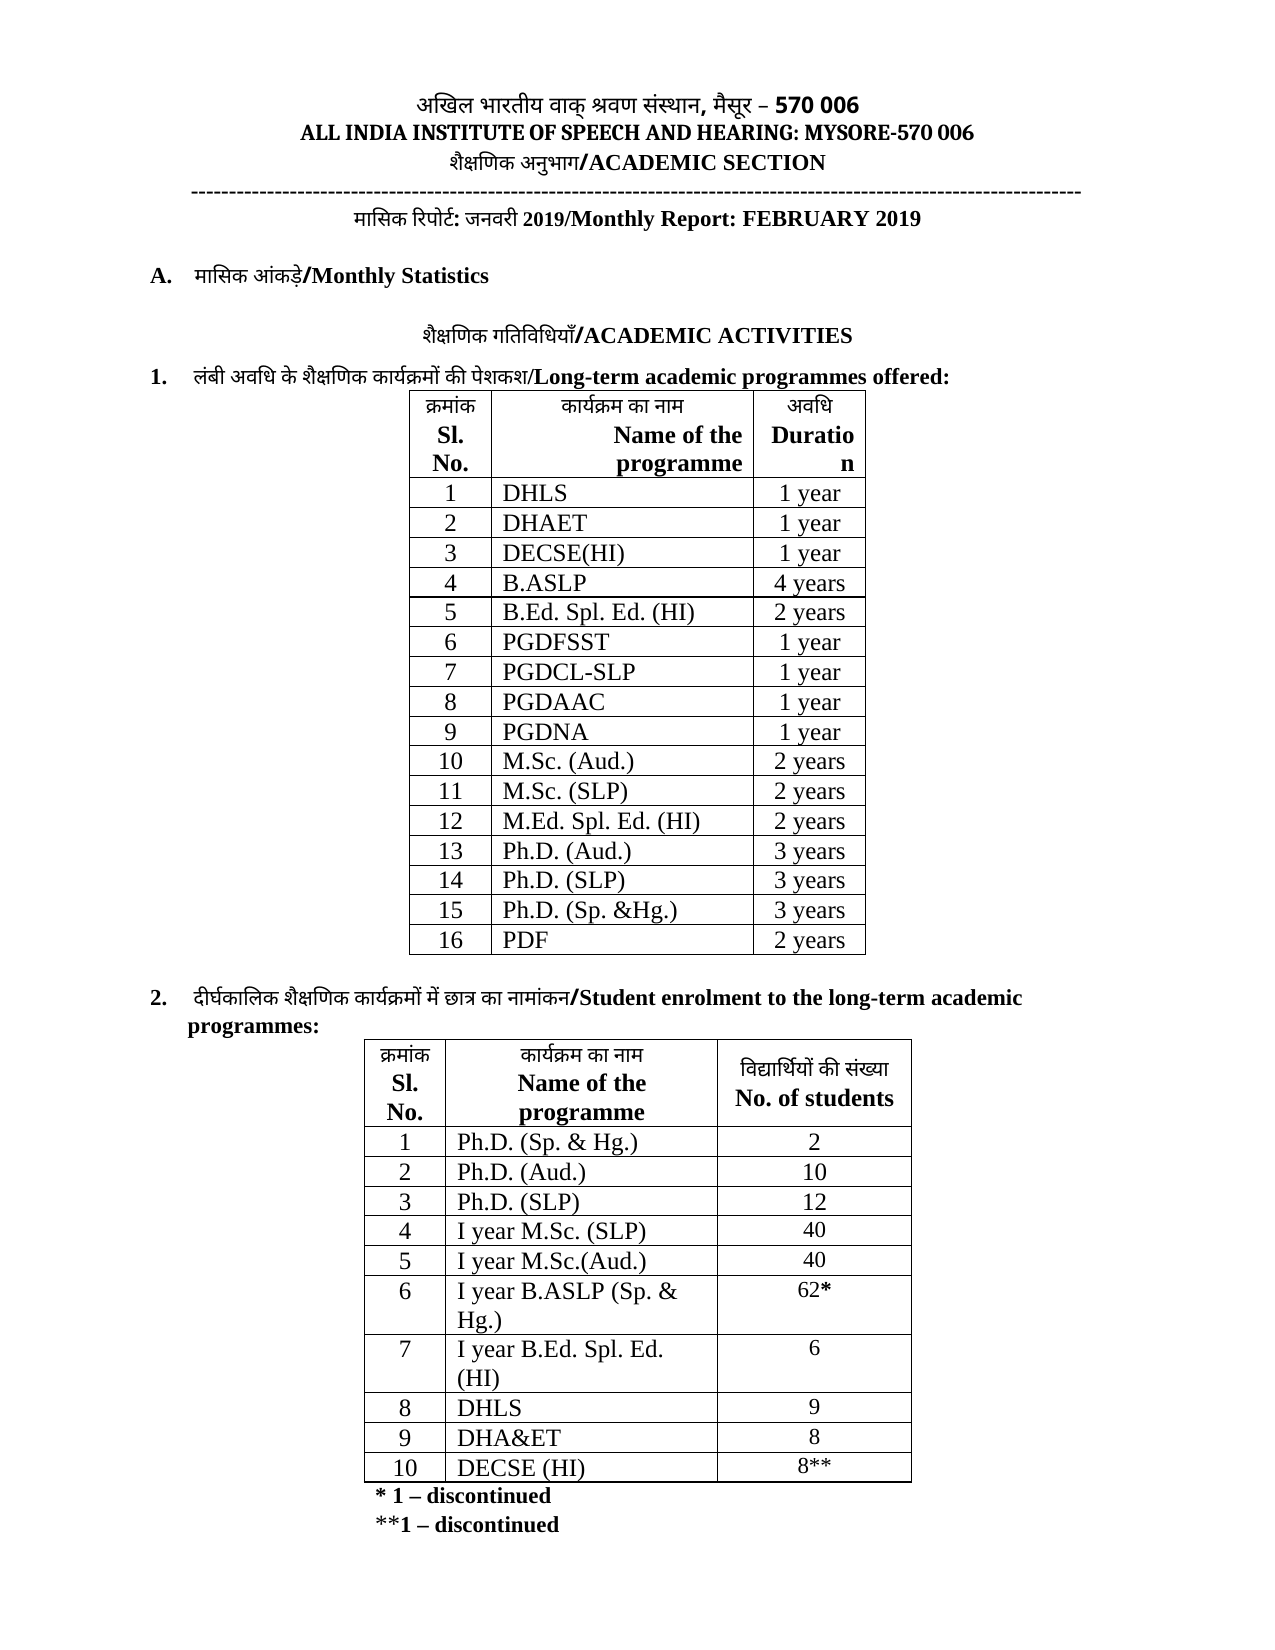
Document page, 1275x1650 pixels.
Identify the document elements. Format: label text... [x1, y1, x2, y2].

table_cell 2 [365, 1157, 445, 1186]
table_cell PDF [492, 925, 753, 954]
table_cell 1 [410, 478, 491, 507]
table_cell 9 [365, 1423, 445, 1452]
table_cell 7 [410, 657, 491, 686]
text शैक्षणिक अनुभाग/ACADEMIC SECTION [150, 146, 1125, 177]
table_cell 6 [410, 627, 491, 656]
table_cell M.Sc. (SLP) [492, 776, 753, 805]
text * 1 – discontinued [187, 1482, 1125, 1509]
table_cell PGDAAC [492, 687, 753, 716]
table_cell DECSE(HI) [492, 538, 753, 567]
table_cell 1 year [754, 657, 865, 686]
table_cell 40 [718, 1246, 911, 1275]
table_cell 9 [410, 717, 491, 745]
table_cell DHLS [446, 1393, 717, 1422]
table_cell B.Ed. Spl. Ed. (HI) [492, 598, 753, 626]
text शैक्षणिक गतिविधियाँ/ACADEMIC ACTIVITIES [150, 319, 1125, 350]
text मासिक रिपोर्ट: जनवरी 2019/Monthly Report: FEBRUARY 2019 [150, 204, 1125, 232]
table_cell 13 [410, 836, 491, 864]
text --------------------------------------------------------------------------------------------------------------------- [150, 177, 1125, 204]
table_cell Ph.D. (SLP) [492, 866, 753, 894]
table_cell DECSE (HI) [446, 1453, 717, 1481]
table_cell 3 years [754, 866, 865, 894]
table_cell Ph.D. (Aud.) [492, 836, 753, 864]
table_cell I year B.Ed. Spl. Ed. (HI) [446, 1335, 717, 1392]
table_cell 12 [410, 806, 491, 835]
table_cell 1 [365, 1127, 445, 1156]
table_cell 2 years [754, 806, 865, 835]
table_cell 8** [718, 1453, 911, 1481]
table_cell 11 [410, 776, 491, 805]
table_cell M.Sc. (Aud.) [492, 746, 753, 775]
table_cell DHAET [492, 508, 753, 537]
table_cell 3 years [754, 836, 865, 864]
table_cell 2 [718, 1127, 911, 1156]
table_cell 2 years [754, 776, 865, 805]
table_cell 4 [365, 1216, 445, 1245]
table_header कार्यक्रम का नाम Name of the programme [492, 391, 753, 477]
table_cell 1 year [754, 478, 865, 507]
table_cell 1 year [754, 508, 865, 537]
table_cell 62* [718, 1276, 911, 1333]
table_cell DHLS [492, 478, 753, 507]
table_header अवधि Duration [754, 391, 865, 477]
table_cell 6 [365, 1276, 445, 1333]
table_cell 4 years [754, 568, 865, 596]
table_cell 2 years [754, 925, 865, 954]
table_cell Ph.D. (Sp. &Hg.) [492, 895, 753, 924]
list लंबी अवधि के शैक्षणिक कार्यक्रमों की पेशकश/Long-term academic programmes offered: [150, 362, 1125, 390]
table_cell 8 [365, 1393, 445, 1422]
table_cell 7 [365, 1335, 445, 1392]
table_cell 8 [410, 687, 491, 716]
table_cell 10 [410, 746, 491, 775]
table_cell 1 year [754, 717, 865, 745]
table_cell I year B.ASLP (Sp. & Hg.) [446, 1276, 717, 1333]
table_cell 9 [718, 1393, 911, 1422]
table_cell 14 [410, 866, 491, 894]
table_cell 5 [365, 1246, 445, 1275]
table_cell B.ASLP [492, 568, 753, 596]
table_cell 2 [410, 508, 491, 537]
list दीर्घकालिक शैक्षणिक कार्यक्रमों में छात्र का नामांकन/Student enrolment to the long-term academic programmes: [150, 981, 1125, 1039]
table_cell 1 year [754, 687, 865, 716]
table_cell 1 year [754, 538, 865, 567]
table_cell 2 years [754, 598, 865, 626]
table_header क्रमांक Sl. No. [365, 1040, 445, 1126]
text **1 – discontinued [337, 1509, 1125, 1537]
table_cell 16 [410, 925, 491, 954]
text अखिल भारतीय वाक् श्रवण संस्थान, मैसूर – 570 006 [150, 89, 1125, 120]
table_cell 10 [365, 1453, 445, 1481]
table_cell I year M.Sc.(Aud.) [446, 1246, 717, 1275]
table_cell 40 [718, 1216, 911, 1245]
list मासिक आंकड़े/Monthly Statistics [150, 259, 1125, 290]
table_cell Ph.D. (Sp. & Hg.) [446, 1127, 717, 1156]
table_cell 6 [718, 1335, 911, 1392]
table_cell I year M.Sc. (SLP) [446, 1216, 717, 1245]
table_cell M.Ed. Spl. Ed. (HI) [492, 806, 753, 835]
table_cell 3 [365, 1187, 445, 1215]
table_header क्रमांक Sl. No. [410, 391, 491, 477]
table_cell Ph.D. (SLP) [446, 1187, 717, 1215]
table_cell 3 [410, 538, 491, 567]
table_cell 12 [718, 1187, 911, 1215]
table_cell 5 [410, 598, 491, 626]
table_cell 3 years [754, 895, 865, 924]
table_header विद्यार्थियों की संख्या No. of students [718, 1040, 911, 1126]
text ALL INDIA INSTITUTE OF SPEECH AND HEARING: MYSORE-570 006 [150, 120, 1125, 146]
table_cell 10 [718, 1157, 911, 1186]
table_cell PGDNA [492, 717, 753, 745]
table_cell 1 year [754, 627, 865, 656]
table_cell Ph.D. (Aud.) [446, 1157, 717, 1186]
table_cell DHA&ET [446, 1423, 717, 1452]
table_cell 8 [718, 1423, 911, 1452]
table_cell 15 [410, 895, 491, 924]
table_cell PGDFSST [492, 627, 753, 656]
table_cell 4 [410, 568, 491, 596]
table_cell 2 years [754, 746, 865, 775]
table_cell PGDCL-SLP [492, 657, 753, 686]
table_header कार्यक्रम का नाम Name of the programme [446, 1040, 717, 1126]
